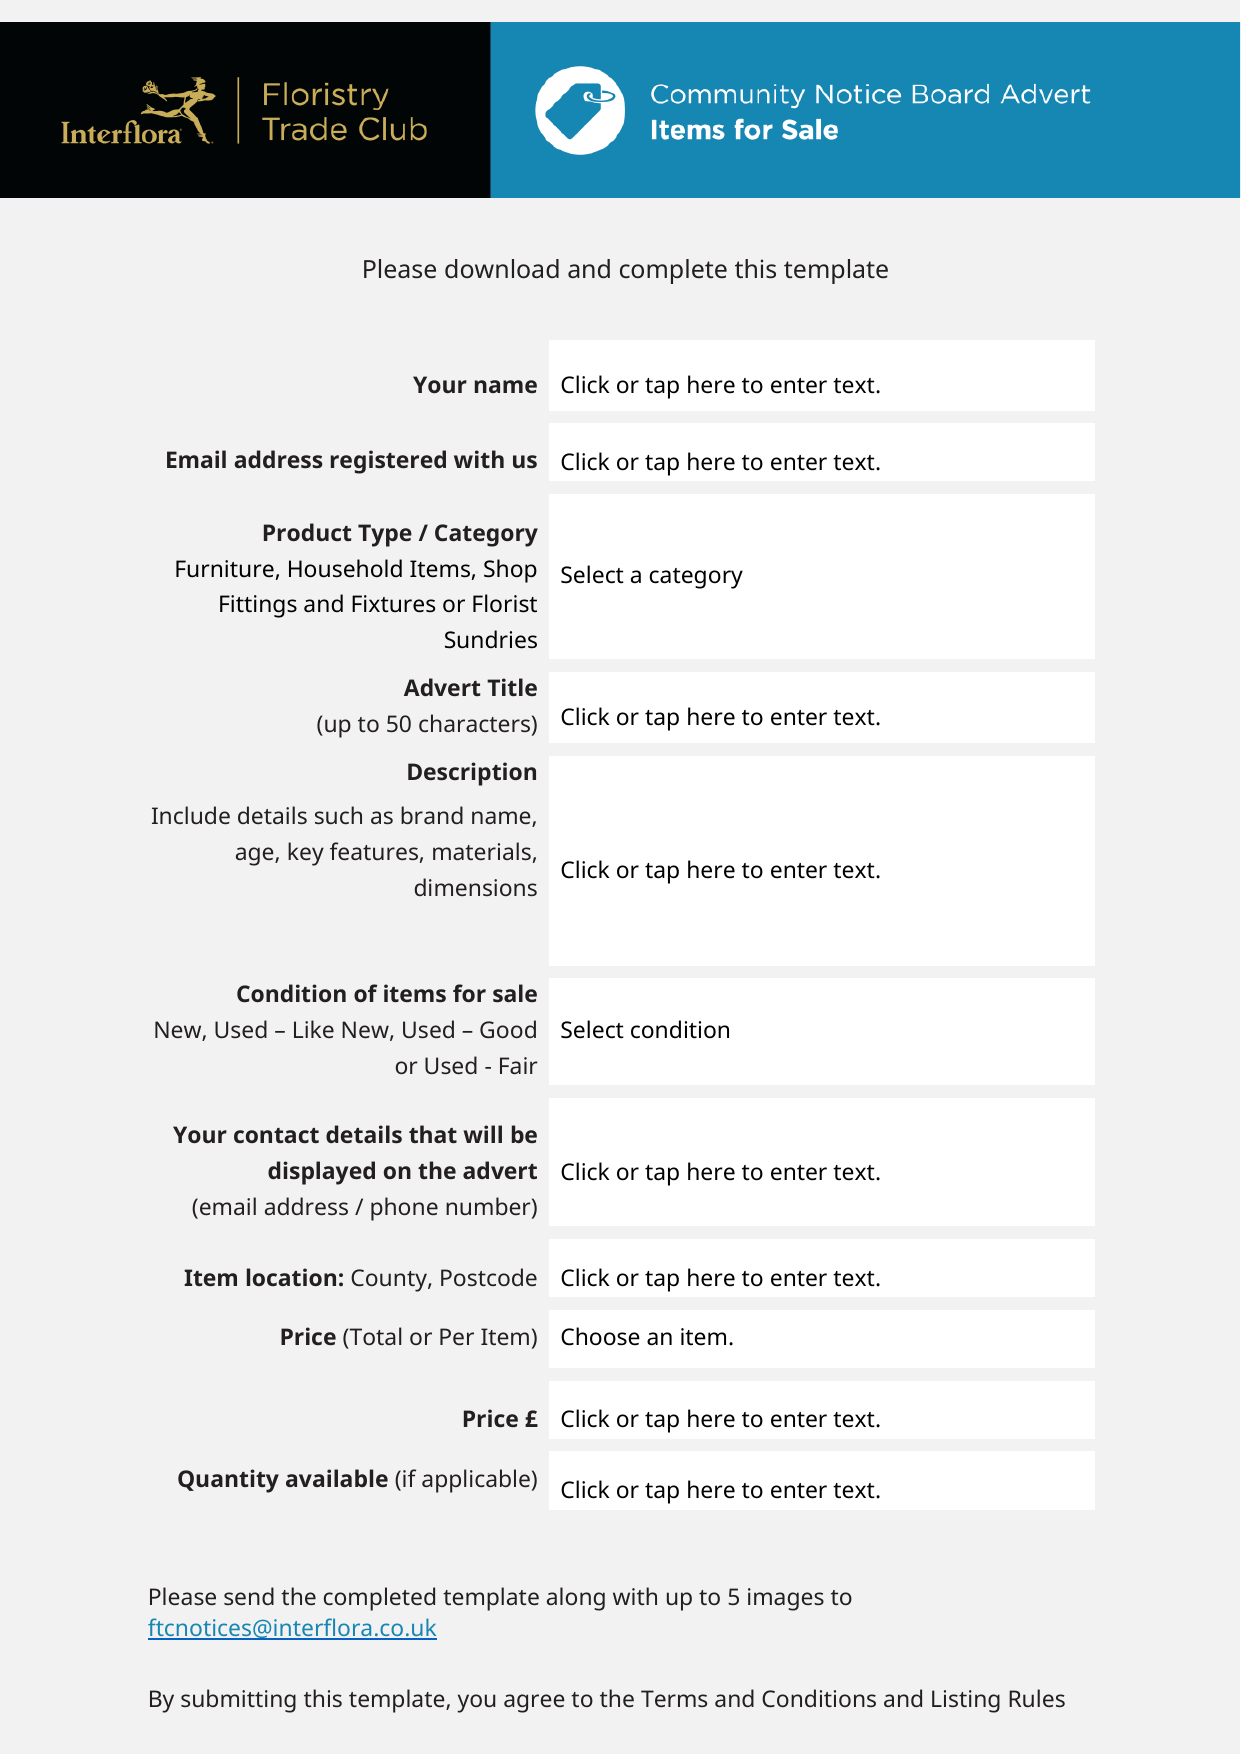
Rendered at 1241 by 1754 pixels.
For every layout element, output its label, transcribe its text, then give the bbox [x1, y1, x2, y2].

table_cell Your contact details that will be displayed on the advert (email address / phone number) [121, 1085, 549, 1226]
table_cell Advert Title (up to 50 characters) [121, 660, 549, 743]
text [148, 1683, 1101, 1715]
table_header Your name [121, 340, 549, 411]
table_cell Condition of items for sale New, Used – Like New, Used – Good or Used - Fair [121, 966, 549, 1085]
table_cell Price £ [121, 1368, 549, 1439]
table_cell Price (Total or Per Item) [121, 1297, 549, 1368]
table_cell Quantity available (if applicable) [121, 1439, 549, 1510]
table_cell [549, 494, 1095, 659]
picture [0, 22, 1241, 198]
table_cell [549, 672, 1095, 743]
text Please download and complete this template [148, 252, 1101, 286]
table_cell Product Type / Category Furniture, Household Items, Shop Fittings and Fixtures or Florist Sundries [121, 481, 549, 659]
table_cell Item location: County, Postcode [121, 1226, 549, 1297]
table_cell [549, 978, 1095, 1085]
text Please send the completed template along with up to 5 images to ftcnotices@interflora.co.uk [148, 1581, 1101, 1643]
table_cell Description Include details such as brand name, age, key features, materials, dimensions [121, 743, 549, 966]
table_cell Email address registered with us [121, 411, 549, 481]
